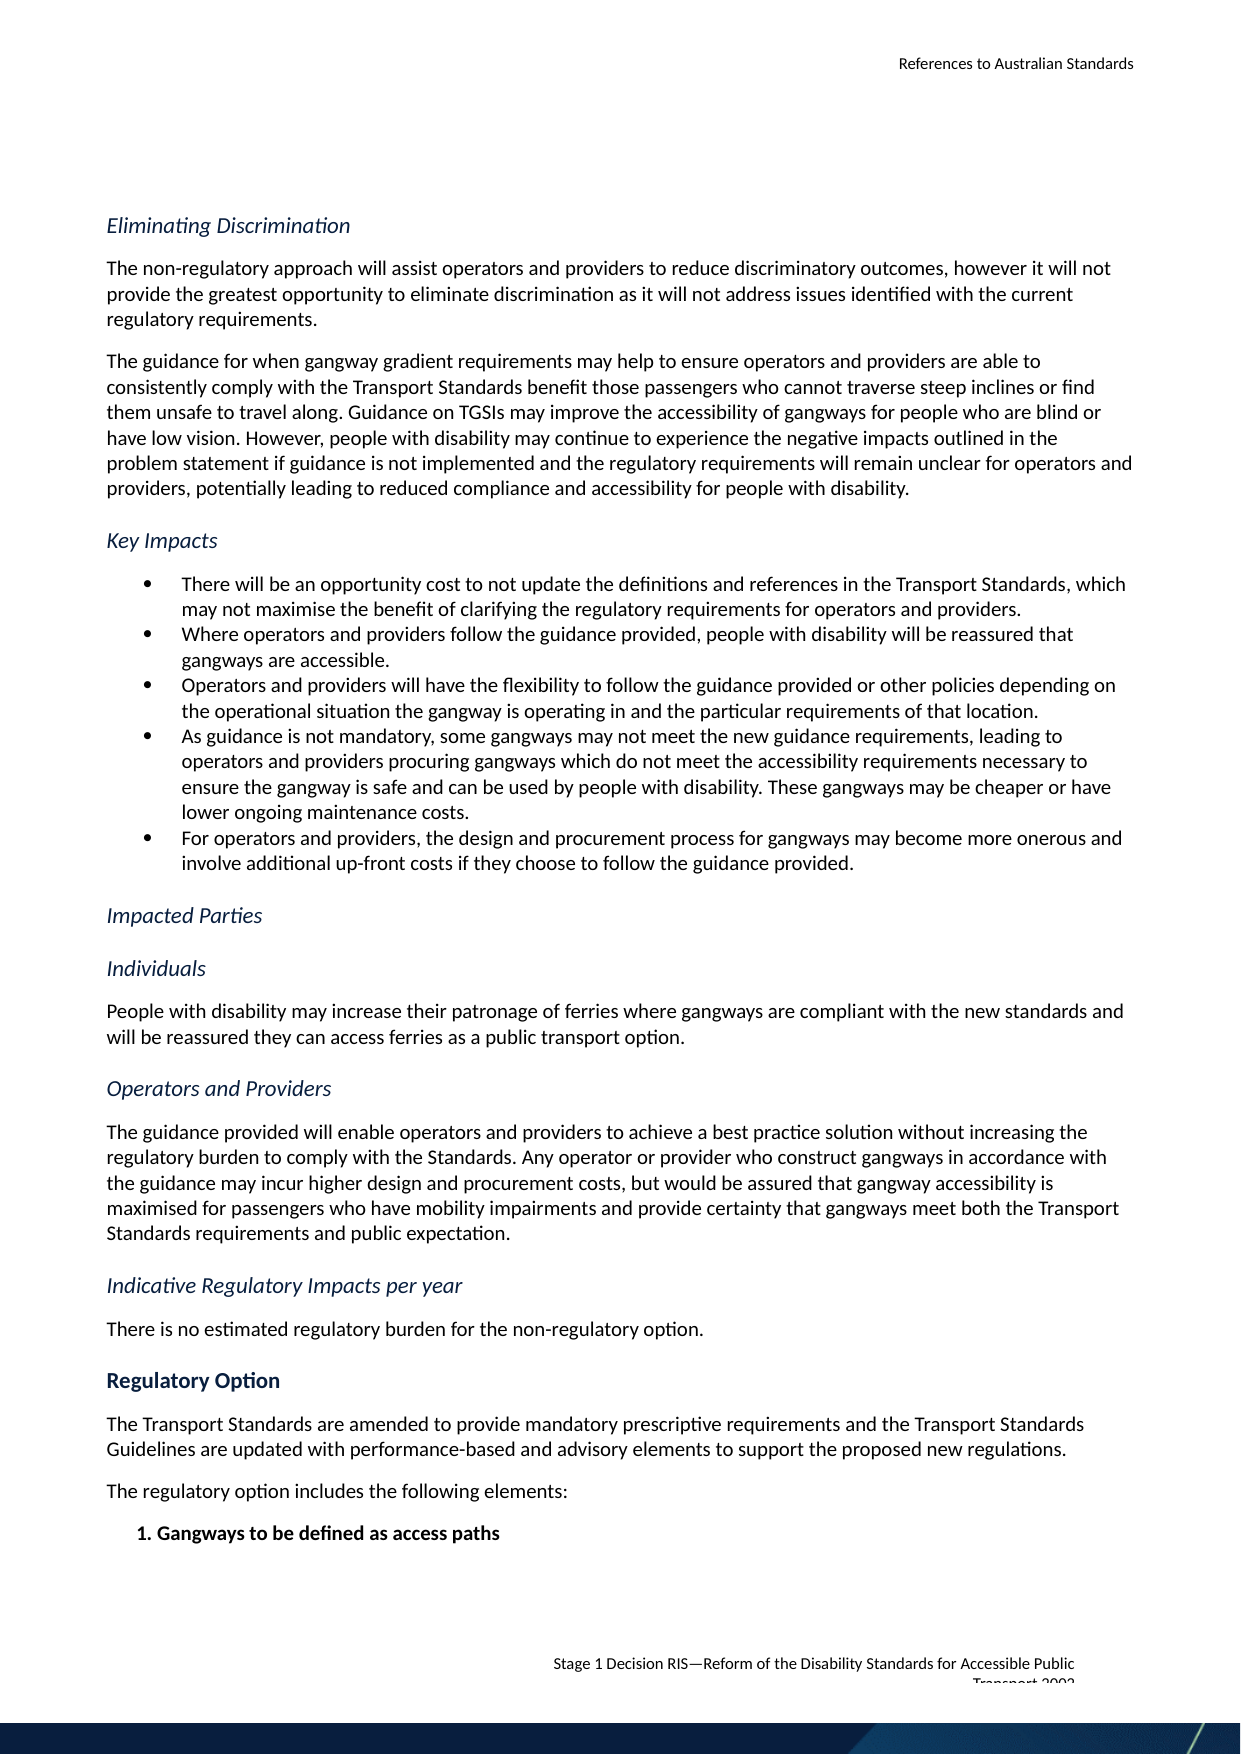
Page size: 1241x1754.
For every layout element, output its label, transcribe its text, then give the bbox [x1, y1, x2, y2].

text 1. Gangways to be defined as access paths [136, 1520, 1134, 1546]
text The non-regulatory approach will assist operators and providers to reduce discriminatory outcomes, however it will not provide the greatest opportunity to eliminate discrimination as it will not address issues identified with the current regulatory requirements. [106, 256, 1134, 332]
subtitle Eliminating Discrimination [106, 211, 1134, 239]
text The guidance for when gangway gradient requirements may help to ensure operators and providers are able to consistently comply with the Transport Standards benefit those passengers who cannot traverse steep inclines or find them unsafe to travel along. Guidance on TGSIs may improve the accessibility of gangways for people who are blind or have low vision. However, people with disability may continue to experience the negative impacts outlined in the problem statement if guidance is not implemented and the regulatory requirements will remain unclear for operators and providers, potentially leading to reduced compliance and accessibility for people with disability. [106, 348, 1134, 501]
picture [0, 1723, 1241, 1754]
text There is no estimated regulatory burden for the non-regulatory option. [106, 1316, 1134, 1341]
text The guidance provided will enable operators and providers to achieve a best practice solution without increasing the regulatory burden to comply with the Standards. Any operator or provider who construct gangways in accordance with the guidance may incur higher design and procurement costs, but would be assured that gangway accessibility is maximised for passengers who have mobility impairments and provide certainty that gangways meet both the Transport Standards requirements and public expectation. [106, 1119, 1134, 1246]
text The Transport Standards are amended to provide mandatory prescriptive requirements and the Transport Standards Guidelines are updated with performance-based and advisory elements to support the proposed new regulations. [106, 1411, 1134, 1462]
list For operators and providers, the design and procurement process for gangways may become more onerous and involve additional up-front costs if they choose to follow the guidance provided. [144, 825, 1134, 876]
list There will be an opportunity cost to not update the definitions and references in the Transport Standards, which may not maximise the benefit of clarifying the regulatory requirements for operators and providers. [144, 571, 1134, 622]
list Operators and providers will have the flexibility to follow the guidance provided or other policies depending on the operational situation the gangway is operating in and the particular requirements of that location. [144, 672, 1134, 723]
list As guidance is not mandatory, some gangways may not meet the new guidance requirements, leading to operators and providers procuring gangways which do not meet the accessibility requirements necessary to ensure the gangway is safe and can be used by people with disability. These gangways may be cheaper or have lower ongoing maintenance costs. [144, 723, 1134, 825]
list Where operators and providers follow the guidance provided, people with disability will be reassured that gangways are accessible. [144, 622, 1134, 672]
subtitle Key Impacts [106, 526, 1134, 554]
subtitle Operators and Providers [106, 1074, 1134, 1102]
subtitle Individuals [106, 954, 1134, 982]
text People with disability may increase their patronage of ferries where gangways are compliant with the new standards and will be reassured they can access ferries as a public transport option. [106, 998, 1134, 1049]
text The regulatory option includes the following elements: [106, 1478, 1134, 1504]
subtitle Regulatory Option [106, 1366, 1134, 1394]
subtitle Impacted Parties [106, 901, 1134, 929]
subtitle Indicative Regulatory Impacts per year [106, 1271, 1134, 1299]
